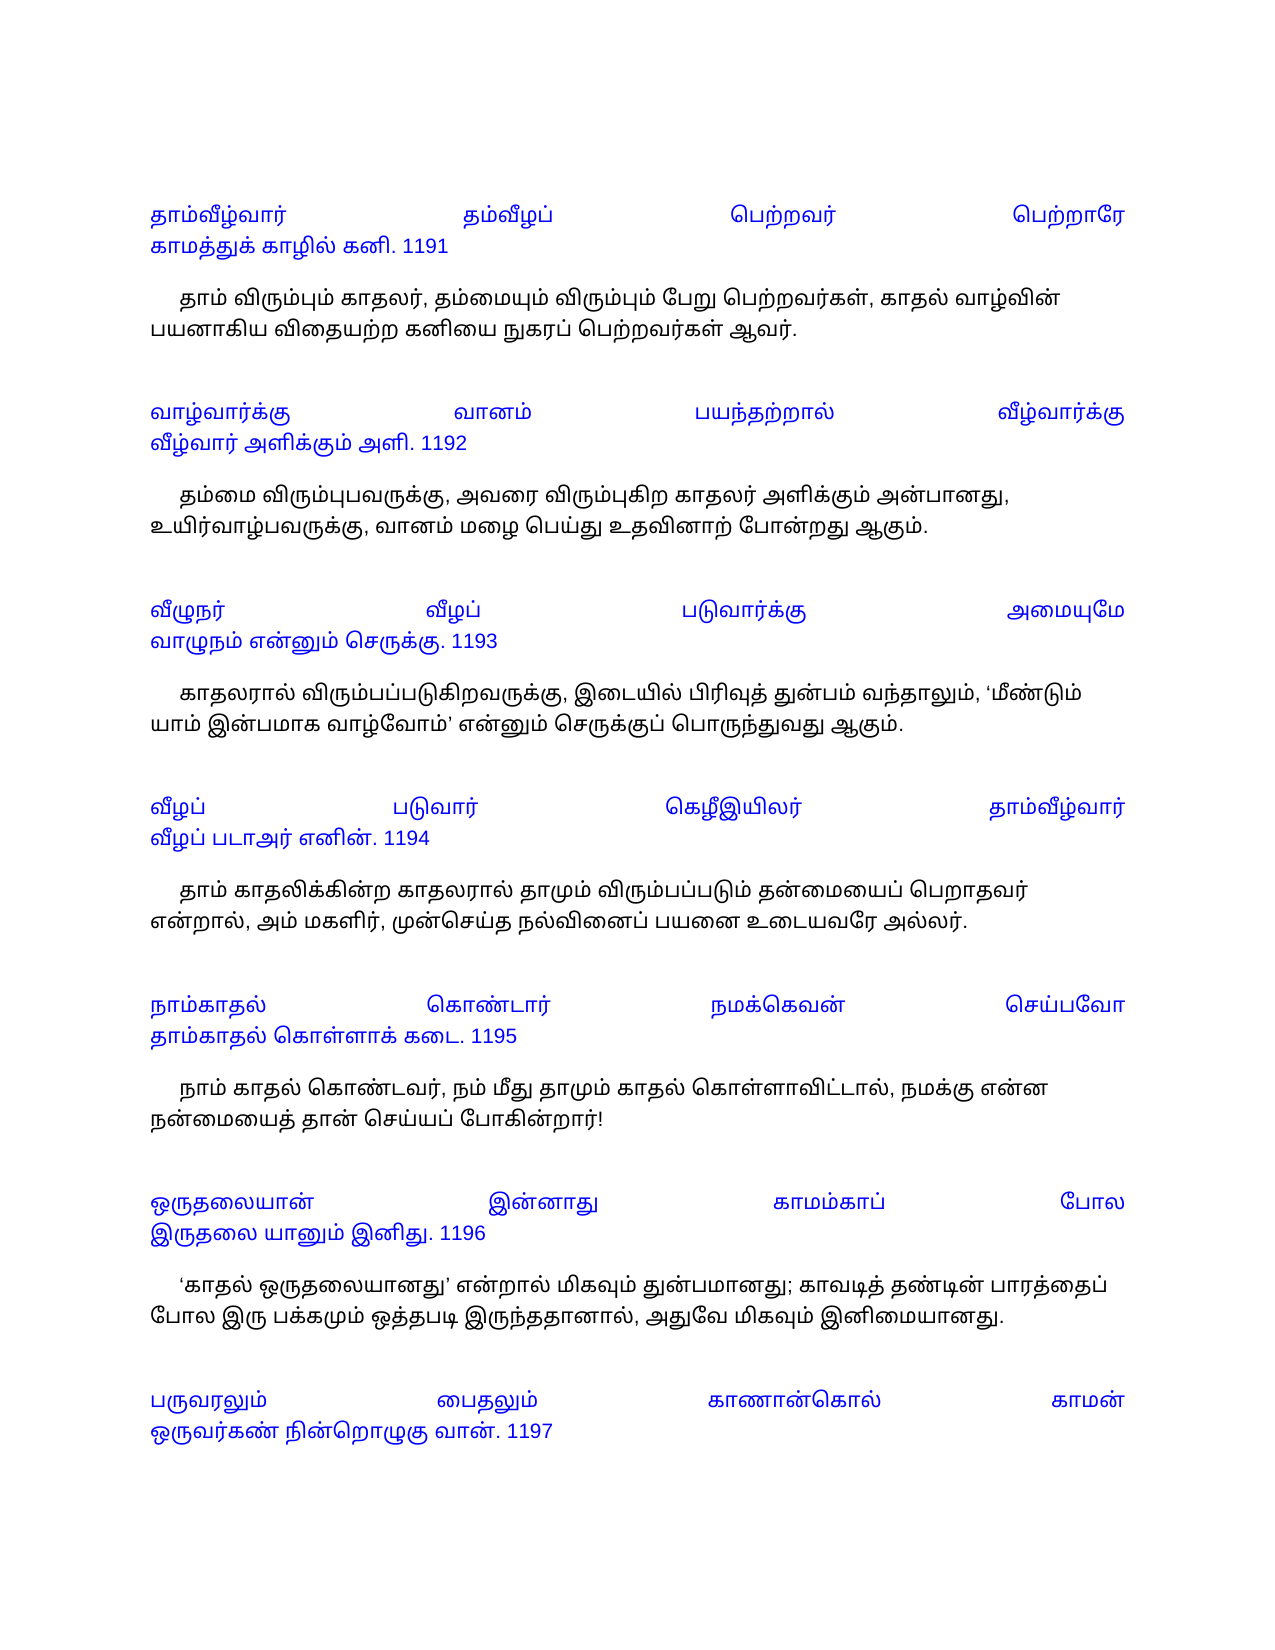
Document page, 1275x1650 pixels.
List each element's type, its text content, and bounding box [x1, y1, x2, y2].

text தாம்வீழ்வார் தம்வீழப் பெற்றவர் பெற்றாரே காமத்துக் காழில் கனி. 1191 [150, 204, 1125, 261]
text ஒருதலையான் இன்னாது காமம்காப் போல இருதலை யானும் இனிது. 1196 [150, 1191, 1125, 1248]
text நாம்காதல் கொண்டார் நமக்கெவன் செய்பவோ தாம்காதல் கொள்ளாக் கடை. 1195 [150, 994, 1125, 1051]
text வாழ்வார்க்கு வானம் பயந்தற்றால் வீழ்வார்க்கு வீழ்வார் அளிக்கும் அளி. 1192 [150, 401, 1125, 458]
text தாம் விரும்பும் காதலர், தம்மையும் விரும்பும் பேறு பெற்றவர்கள், காதல் வாழ்வின் பயனாகிய விதையற்ற கனியை நுகரப் பெற்றவர்கள் ஆவர். [150, 286, 1125, 376]
text தம்மை விரும்புபவருக்கு, அவரை விரும்புகிற காதலர் அளிக்கும் அன்பானது, உயிர்வாழ்பவருக்கு, வானம் மழை பெய்து உதவினாற் போன்றது ஆகும். [150, 483, 1125, 574]
text தாம் காதலிக்கின்ற காதலரால் தாமும் விரும்பப்படும் தன்மையைப் பெறாதவர் என்றால், அம் மகளிர், முன்செய்த நல்வினைப் பயனை உடையவரே அல்லர். [150, 878, 1125, 969]
text பருவரலும் பைதலும் காணான்கொல் காமன் ஒருவர்கண் நின்றொழுகு வான். 1197 [150, 1389, 1125, 1446]
text நாம் காதல் கொண்டவர், நம் மீது தாமும் காதல் கொள்ளாவிட்டால், நமக்கு என்ன நன்மையைத் தான் செய்யப் போகின்றார்! [150, 1076, 1125, 1166]
text ‘காதல் ஒருதலையானது’ என்றால் மிகவும் துன்பமானது; காவடித் தண்டின் பாரத்தைப் போல இரு பக்கமும் ஒத்தபடி இருந்ததானால், அதுவே மிகவும் இனிமையானது. [150, 1273, 1125, 1364]
text வீழப் படுவார் கெழீஇயிலர் தாம்வீழ்வார் வீழப் படாஅர் எனின். 1194 [150, 796, 1125, 853]
text காதலரால் விரும்பப்படுகிறவருக்கு, இடையில் பிரிவுத் துன்பம் வந்தாலும், ‘மீண்டும் யாம் இன்பமாக வாழ்வோம்’ என்னும் செருக்குப் பொருந்துவது ஆகும். [150, 681, 1125, 771]
text வீழுநர் வீழப் படுவார்க்கு அமையுமே வாழுநம் என்னும் செருக்கு. 1193 [150, 599, 1125, 656]
